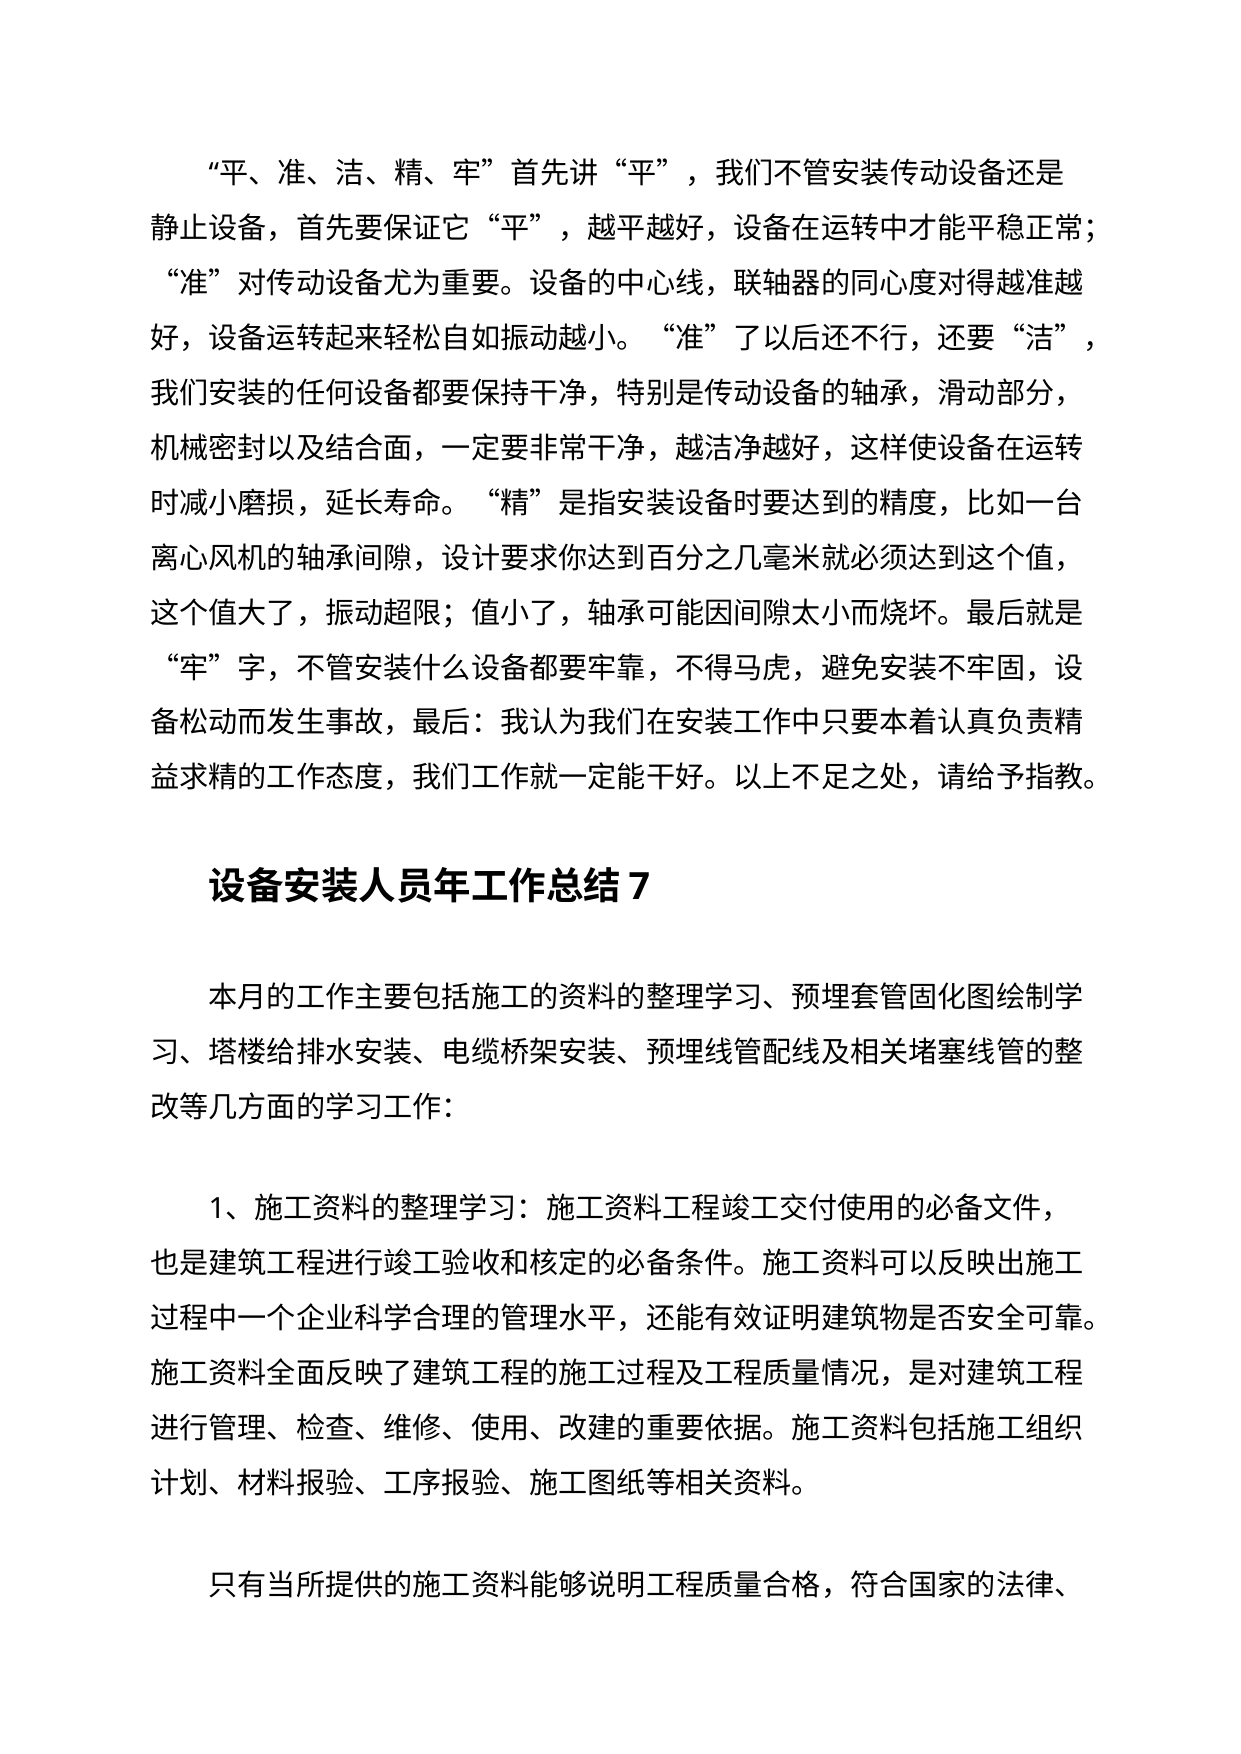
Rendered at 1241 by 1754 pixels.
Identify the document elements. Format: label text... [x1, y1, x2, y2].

text “平、准、洁、精、牢”首先讲“平”，我们不管安装传动设备还是静止设备，首先要保证它“平”，越平越好，设备在运转中才能平稳正常；“准”对传动设备尤为重要。设备的中心线，联轴器的同心度对得越准越好，设备运转起来轻松自如振动越小。“准”了以后还不行，还要“洁”，我们安装的任何设备都要保持干净，特别是传动设备的轴承，滑动部分，机械密封以及结合面，一定要非常干净，越洁净越好，这样使设备在运转时减小磨损，延长寿命。“精”是指安装设备时要达到的精度，比如一台离心风机的轴承间隙，设计要求你达到百分之几毫米就必须达到这个值，这个值大了，振动超限；值小了，轴承可能因间隙太小而烧坏。最后就是“牢”字，不管安装什么设备都要牢靠，不得马虎，避免安装不牢固，设备松动而发生事故，最后：我认为我们在安装工作中只要本着认真负责精益求精的工作态度，我们工作就一定能干好。以上不足之处，请给予指教。 [150, 150, 1090, 796]
text 本月的工作主要包括施工的资料的整理学习、预埋套管固化图绘制学习、塔楼给排水安装、电缆桥架安装、预埋线管配线及相关堵塞线管的整改等几方面的学习工作： [150, 973, 1090, 1125]
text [150, 1561, 1090, 1603]
text 1、施工资料的整理学习：施工资料工程竣工交付使用的必备文件，也是建筑工程进行竣工验收和核定的必备条件。施工资料可以反映出施工过程中一个企业科学合理的管理水平，还能有效证明建筑物是否安全可靠。施工资料全面反映了建筑工程的施工过程及工程质量情况，是对建筑工程进行管理、检查、维修、使用、改建的重要依据。施工资料包括施工组织计划、材料报验、工序报验、施工图纸等相关资料。 [150, 1185, 1090, 1502]
text 设备安装人员年工作总结7 [150, 856, 1090, 910]
